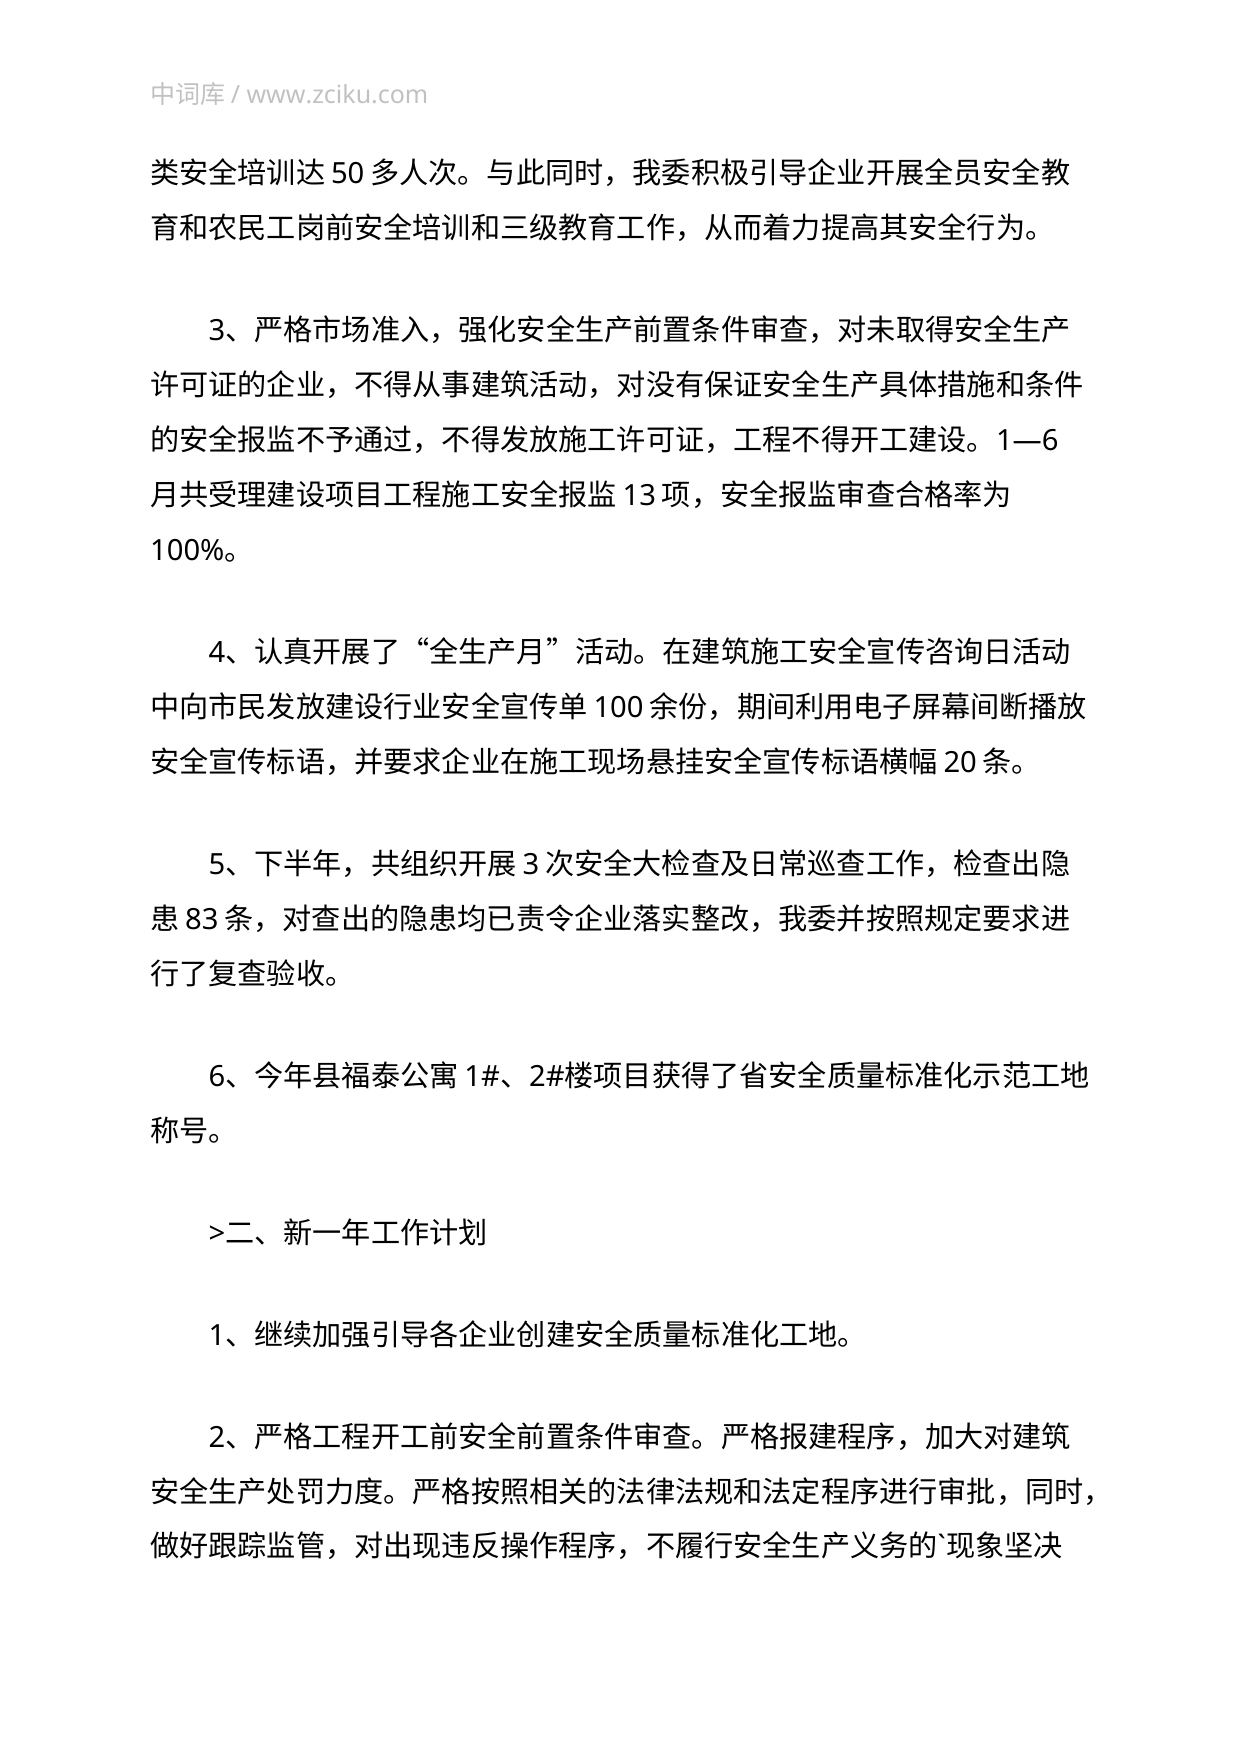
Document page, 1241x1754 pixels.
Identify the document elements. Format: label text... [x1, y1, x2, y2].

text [150, 150, 1090, 247]
text 1、继续加强引导各企业创建安全质量标准化工地。 [150, 1311, 1090, 1353]
text 5、下半年，共组织开展3次安全大检查及日常巡查工作，检查出隐患83条，对查出的隐患均已责令企业落实整改，我委并按照规定要求进行了复查验收。 [150, 841, 1090, 993]
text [150, 1413, 1090, 1565]
text 3、严格市场准入，强化安全生产前置条件审查，对未取得安全生产许可证的企业，不得从事建筑活动，对没有保证安全生产具体措施和条件的安全报监不予通过，不得发放施工许可证，工程不得开工建设。1—6月共受理建设项目工程施工安全报监13项，安全报监审查合格率为100%。 [150, 307, 1090, 569]
text >二、新一年工作计划 [150, 1209, 1090, 1252]
text 4、认真开展了“全生产月”活动。在建筑施工安全宣传咨询日活动中向市民发放建设行业安全宣传单100余份，期间利用电子屏幕间断播放安全宣传标语，并要求企业在施工现场悬挂安全宣传标语横幅20条。 [150, 629, 1090, 781]
text 6、今年县福泰公寓1#、2#楼项目获得了省安全质量标准化示范工地称号。 [150, 1052, 1090, 1150]
